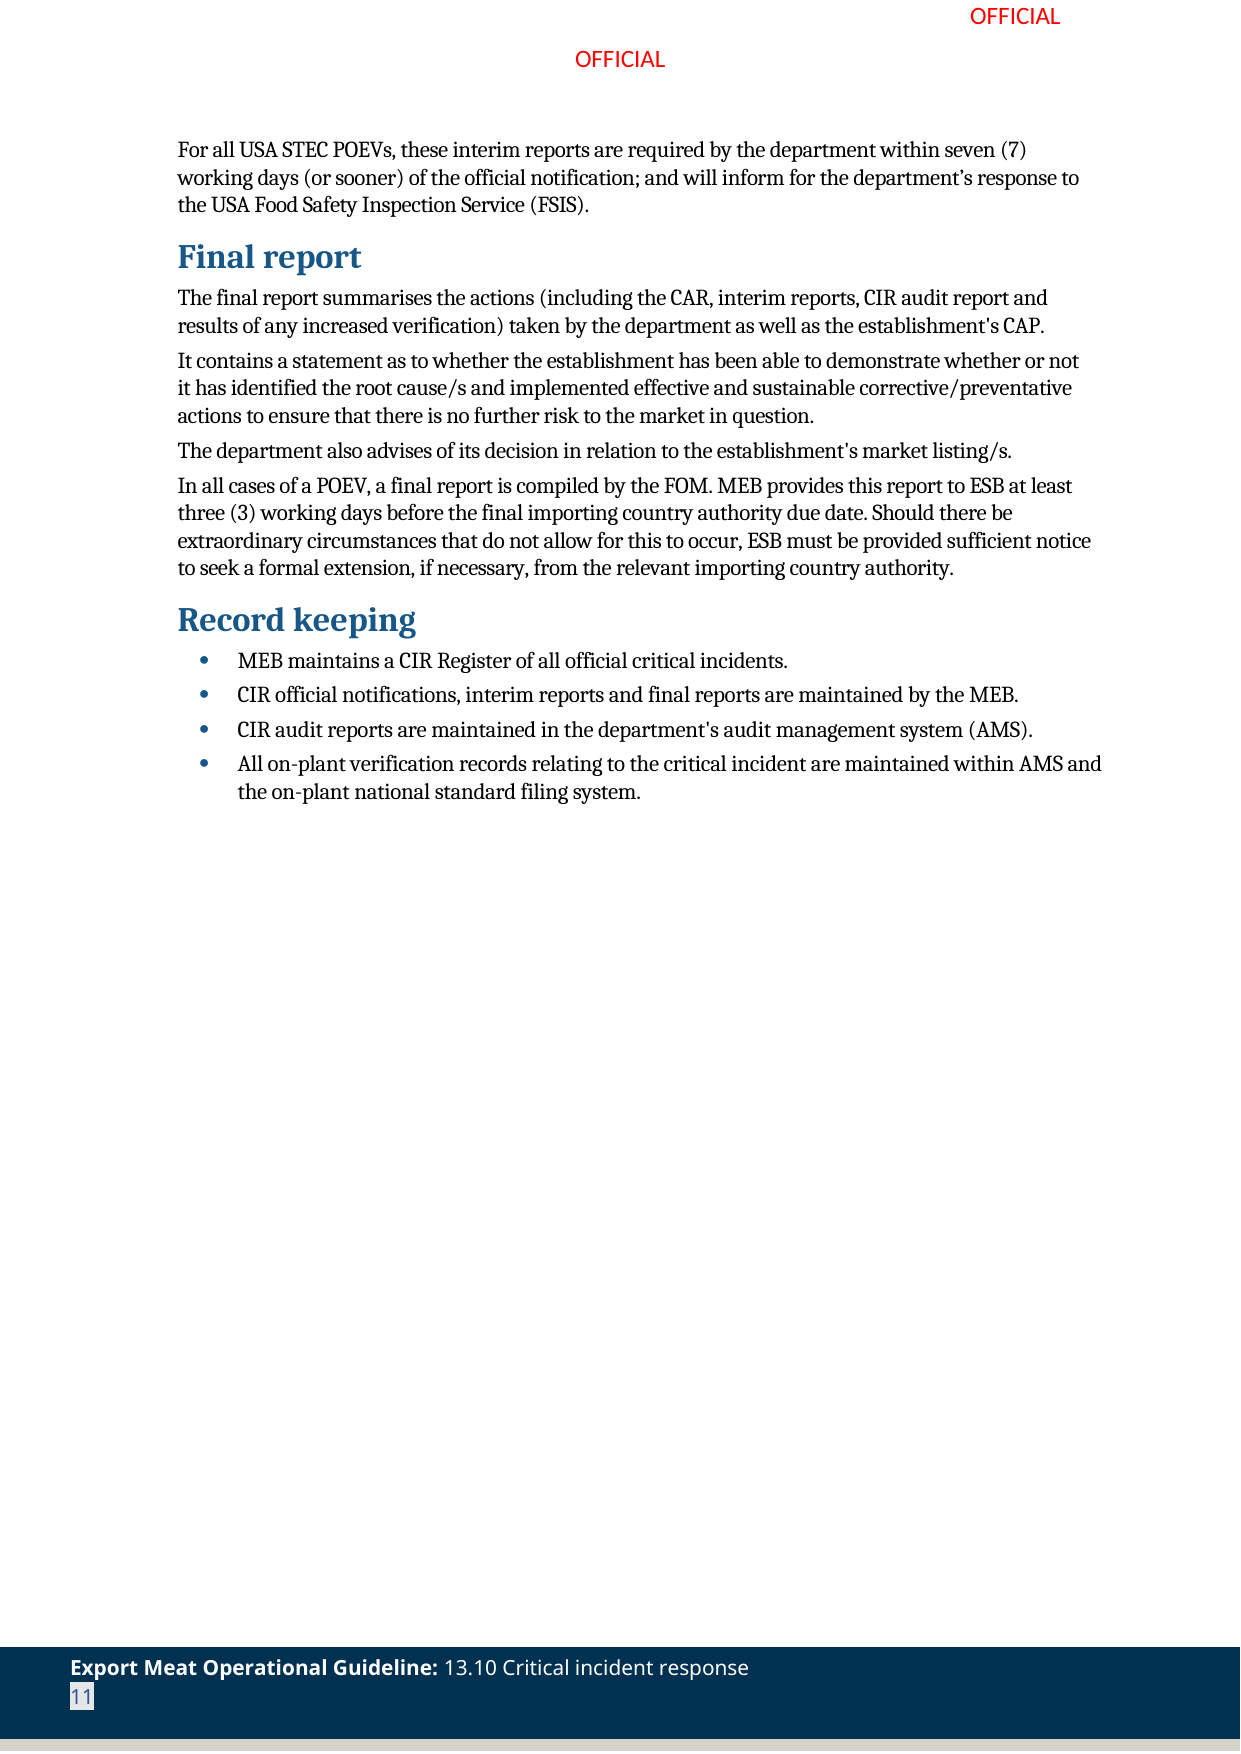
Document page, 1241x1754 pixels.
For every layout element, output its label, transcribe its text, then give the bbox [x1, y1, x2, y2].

text MEB maintains a CIR Register of all official critical incidents. [200, 646, 1112, 673]
subtitle Final report [177, 239, 1215, 276]
text For all USA STEC POEVs, these interim reports are required by the department within seven (7) working days (or sooner) of the official notification; and will inform for the department’s response to the USA Food Safety Inspection Service (FSIS). [177, 136, 1095, 218]
text The final report summarises the actions (including the CAR, interim reports, CIR audit report and results of any increased verification) taken by the department as well as the establishment's CAP. [177, 284, 1095, 339]
text CIR audit reports are maintained in the department's audit management system (AMS). [200, 715, 1112, 743]
text The department also advises of its decision in relation to the establishment's market listing/s. [177, 436, 1095, 464]
text It contains a statement as to whether the establishment has been able to demonstrate whether or not it has identified the root cause/s and implemented effective and sustainable corrective/preventative actions to ensure that there is no further risk to the market in question. [177, 346, 1095, 429]
text CIR official notifications, interim reports and final reports are maintained by the MEB. [200, 681, 1112, 708]
subtitle Record keeping [177, 602, 1215, 639]
text In all cases of a POEV, a final report is compiled by the FOM. MEB provides this report to ESB at least three (3) working days before the final importing country authority due date. Should there be extraordinary circumstances that do not allow for this to occur, ESB must be provided sufficient notice to seek a formal extension, if necessary, from the relevant importing country authority. [177, 471, 1095, 581]
text All on-plant verification records relating to the critical incident are maintained within AMS and the on-plant national standard filing system. [200, 750, 1112, 805]
